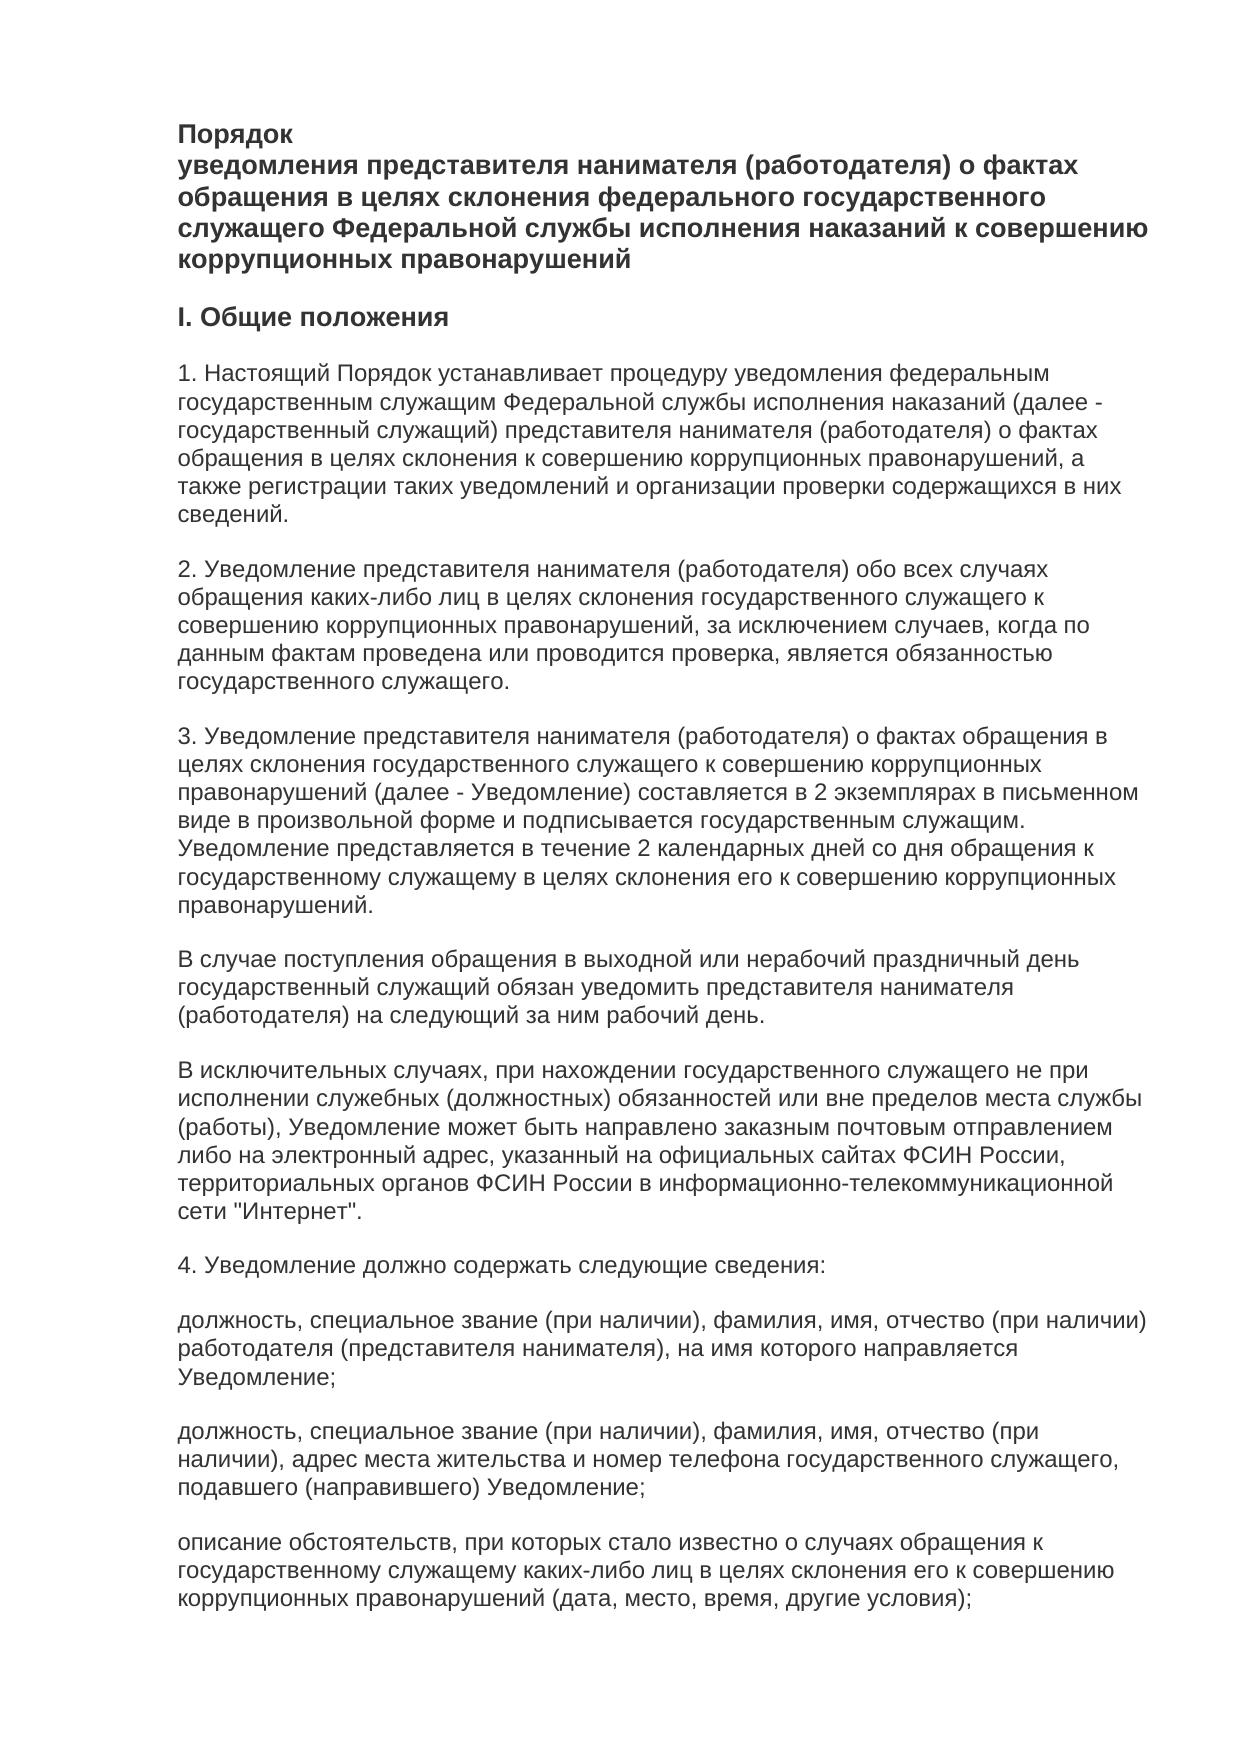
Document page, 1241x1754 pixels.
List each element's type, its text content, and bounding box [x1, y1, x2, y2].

text должность, специальное звание (при наличии), фамилия, имя, отчество (при наличии) работодателя (представителя нанимателя), на имя которого направляется Уведомление; [177, 1306, 1152, 1390]
text 4. Уведомление должно содержать следующие сведения: [177, 1251, 1152, 1279]
text I. Общие положения [177, 301, 1152, 332]
text должность, специальное звание (при наличии), фамилия, имя, отчество (при наличии), адрес места жительства и номер телефона государственного служащего, подавшего (направившего) Уведомление; [177, 1417, 1152, 1501]
text 2. Уведомление представителя нанимателя (работодателя) обо всех случаях обращения каких-либо лиц в целях склонения государственного служащего к совершению коррупционных правонарушений, за исключением случаев, когда по данным фактам проведена или проводится проверка, является обязанностью государственного служащего. [177, 554, 1152, 695]
text В исключительных случаях, при нахождении государственного служащего не при исполнении служебных (должностных) обязанностей или вне пределов места службы (работы), Уведомление может быть направлено заказным почтовым отправлением либо на электронный адрес, указанный на официальных сайтах ФСИН России, территориальных органов ФСИН России в информационно-телекоммуникационной сети "Интернет". [177, 1056, 1152, 1224]
text Порядок уведомления представителя нанимателя (работодателя) о фактах обращения в целях склонения федерального государственного служащего Федеральной службы исполнения наказаний к совершению коррупционных правонарушений [177, 118, 1152, 274]
text описание обстоятельств, при которых стало известно о случаях обращения к государственному служащему каких-либо лиц в целях склонения его к совершению коррупционных правонарушений (дата, место, время, другие условия); [177, 1527, 1152, 1612]
text 1. Настоящий Порядок устанавливает процедуру уведомления федеральным государственным служащим Федеральной службы исполнения наказаний (далее - государственный служащий) представителя нанимателя (работодателя) о фактах обращения в целях склонения к совершению коррупционных правонарушений, а также регистрации таких уведомлений и организации проверки содержащихся в них сведений. [177, 359, 1152, 527]
text 3. Уведомление представителя нанимателя (работодателя) о фактах обращения в целях склонения государственного служащего к совершению коррупционных правонарушений (далее - Уведомление) составляется в 2 экземплярах в письменном виде в произвольной форме и подписывается государственным служащим. Уведомление представляется в течение 2 календарных дней со дня обращения к государственному служащему в целях склонения его к совершению коррупционных правонарушений. [177, 721, 1152, 918]
text В случае поступления обращения в выходной или нерабочий праздничный день государственный служащий обязан уведомить представителя нанимателя (работодателя) на следующий за ним рабочий день. [177, 945, 1152, 1029]
